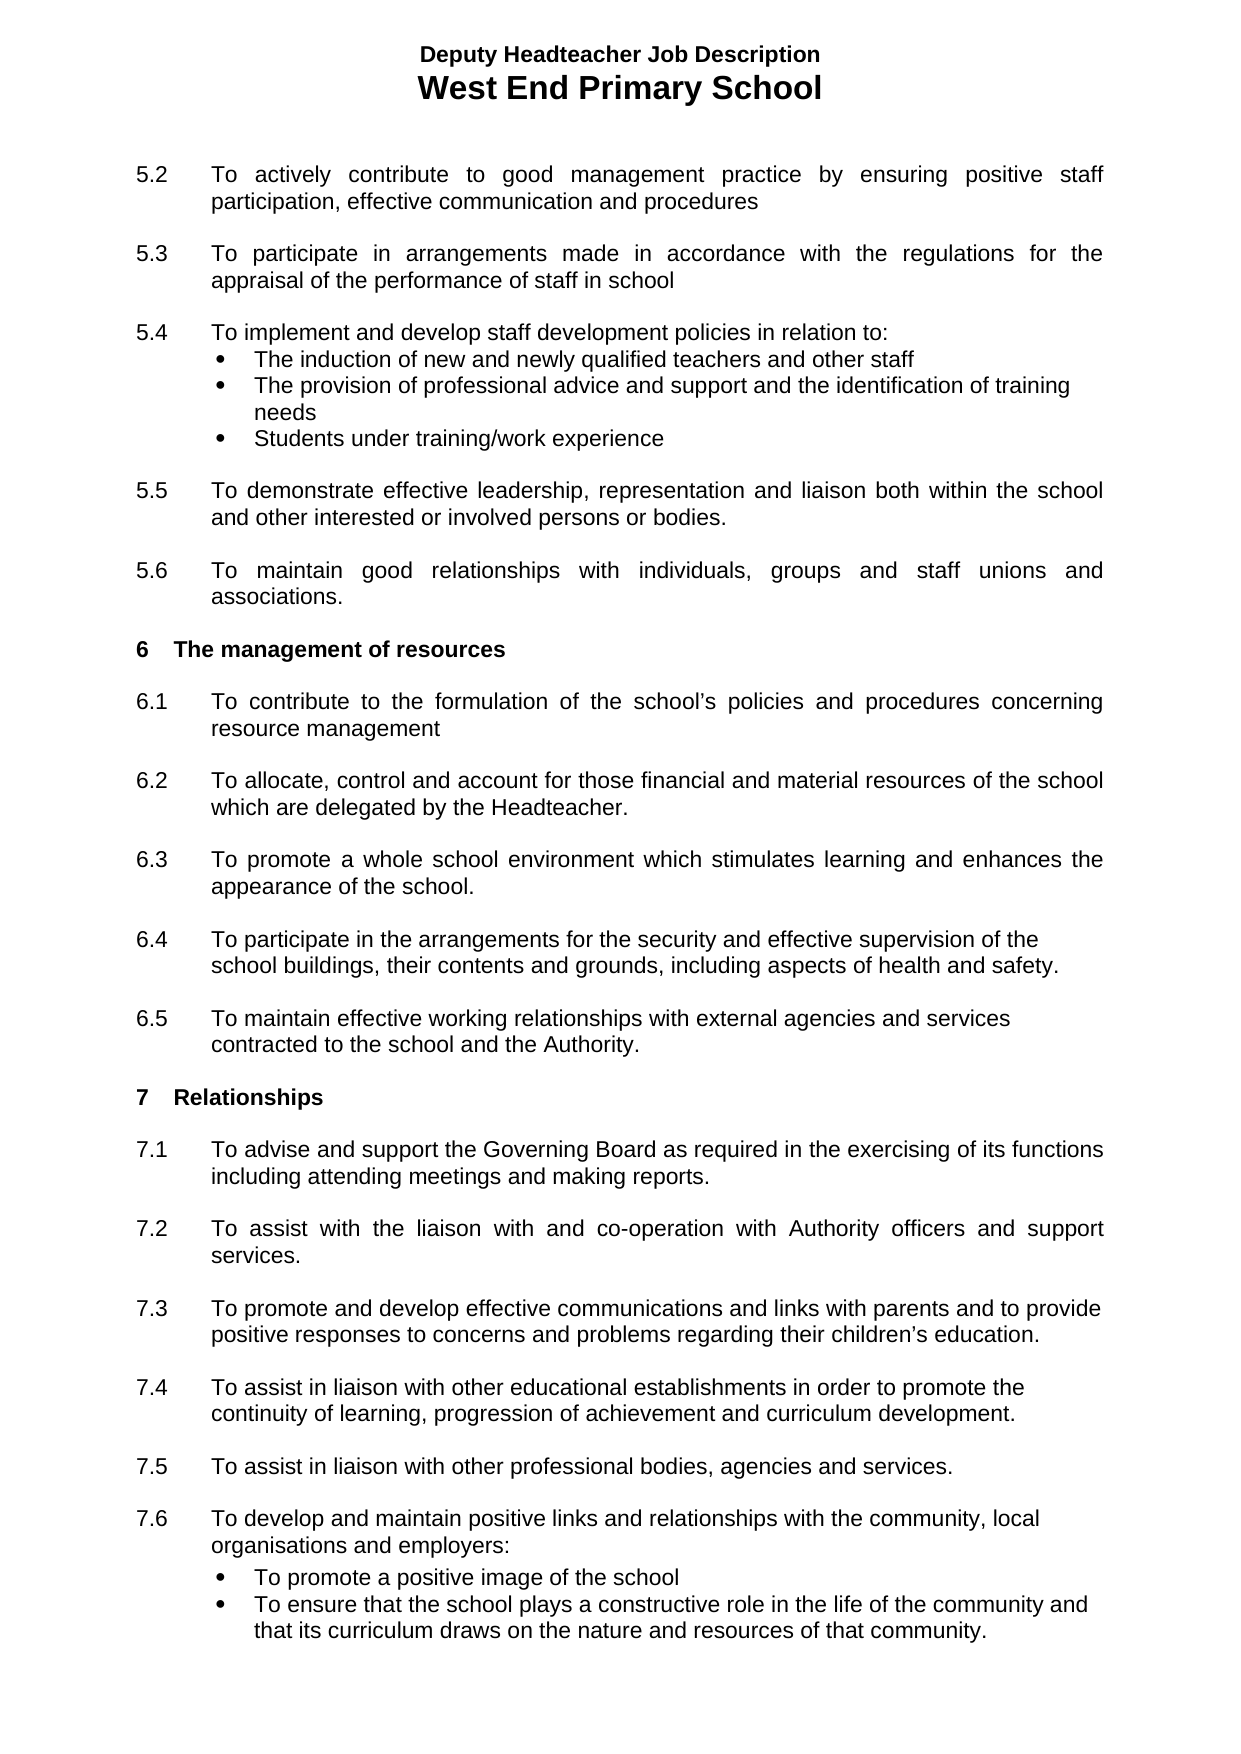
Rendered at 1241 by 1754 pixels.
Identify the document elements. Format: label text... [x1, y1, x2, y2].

list To promote and develop effective communications and links with parents and to provide positive responses to concerns and problems regarding their children’s education. [136, 1294, 1104, 1347]
list Students under training/work experience [216, 425, 1104, 451]
list To assist in liaison with other professional bodies, agencies and services. [136, 1453, 1104, 1479]
list To participate in the arrangements for the security and effective supervision of the school buildings, their contents and grounds, including aspects of health and safety. [136, 926, 1104, 978]
list To maintain effective working relationships with external agencies and services contracted to the school and the Authority. [136, 1004, 1104, 1057]
list To actively contribute to good management practice by ensuring positive staff participation, effective communication and procedures [136, 161, 1104, 214]
list To allocate, control and account for those financial and material resources of the school which are delegated by the Headteacher. [136, 767, 1104, 820]
list The management of resources [136, 636, 1104, 662]
list Relationships [136, 1084, 1104, 1110]
list To assist with the liaison with and co-operation with Authority officers and support services. [136, 1215, 1104, 1268]
list To implement and develop staff development policies in relation to: [136, 319, 1104, 346]
list The provision of professional advice and support and the identification of training needs [216, 372, 1104, 425]
list To maintain good relationships with individuals, groups and staff unions and associations. [136, 557, 1104, 609]
list To assist in liaison with other educational establishments in order to promote the continuity of learning, progression of achievement and curriculum development. [136, 1373, 1104, 1426]
list The induction of new and newly qualified teachers and other staff [216, 346, 1104, 372]
list To ensure that the school plays a constructive role in the life of the community and that its curriculum draws on the nature and resources of that community. [216, 1591, 1104, 1643]
list To advise and support the Governing Board as required in the exercising of its functions including attending meetings and making reports. [136, 1136, 1104, 1189]
list To demonstrate effective leadership, representation and liaison both within the school and other interested or involved persons or bodies. [136, 477, 1104, 530]
list To participate in arrangements made in accordance with the regulations for the appraisal of the performance of staff in school [136, 240, 1104, 293]
list To develop and maintain positive links and relationships with the community, local organisations and employers: [136, 1505, 1104, 1558]
list To promote a positive image of the school [216, 1564, 1104, 1591]
list To promote a whole school environment which stimulates learning and enhances the appearance of the school. [136, 846, 1104, 899]
list To contribute to the formulation of the school’s policies and procedures concerning resource management [136, 688, 1104, 741]
